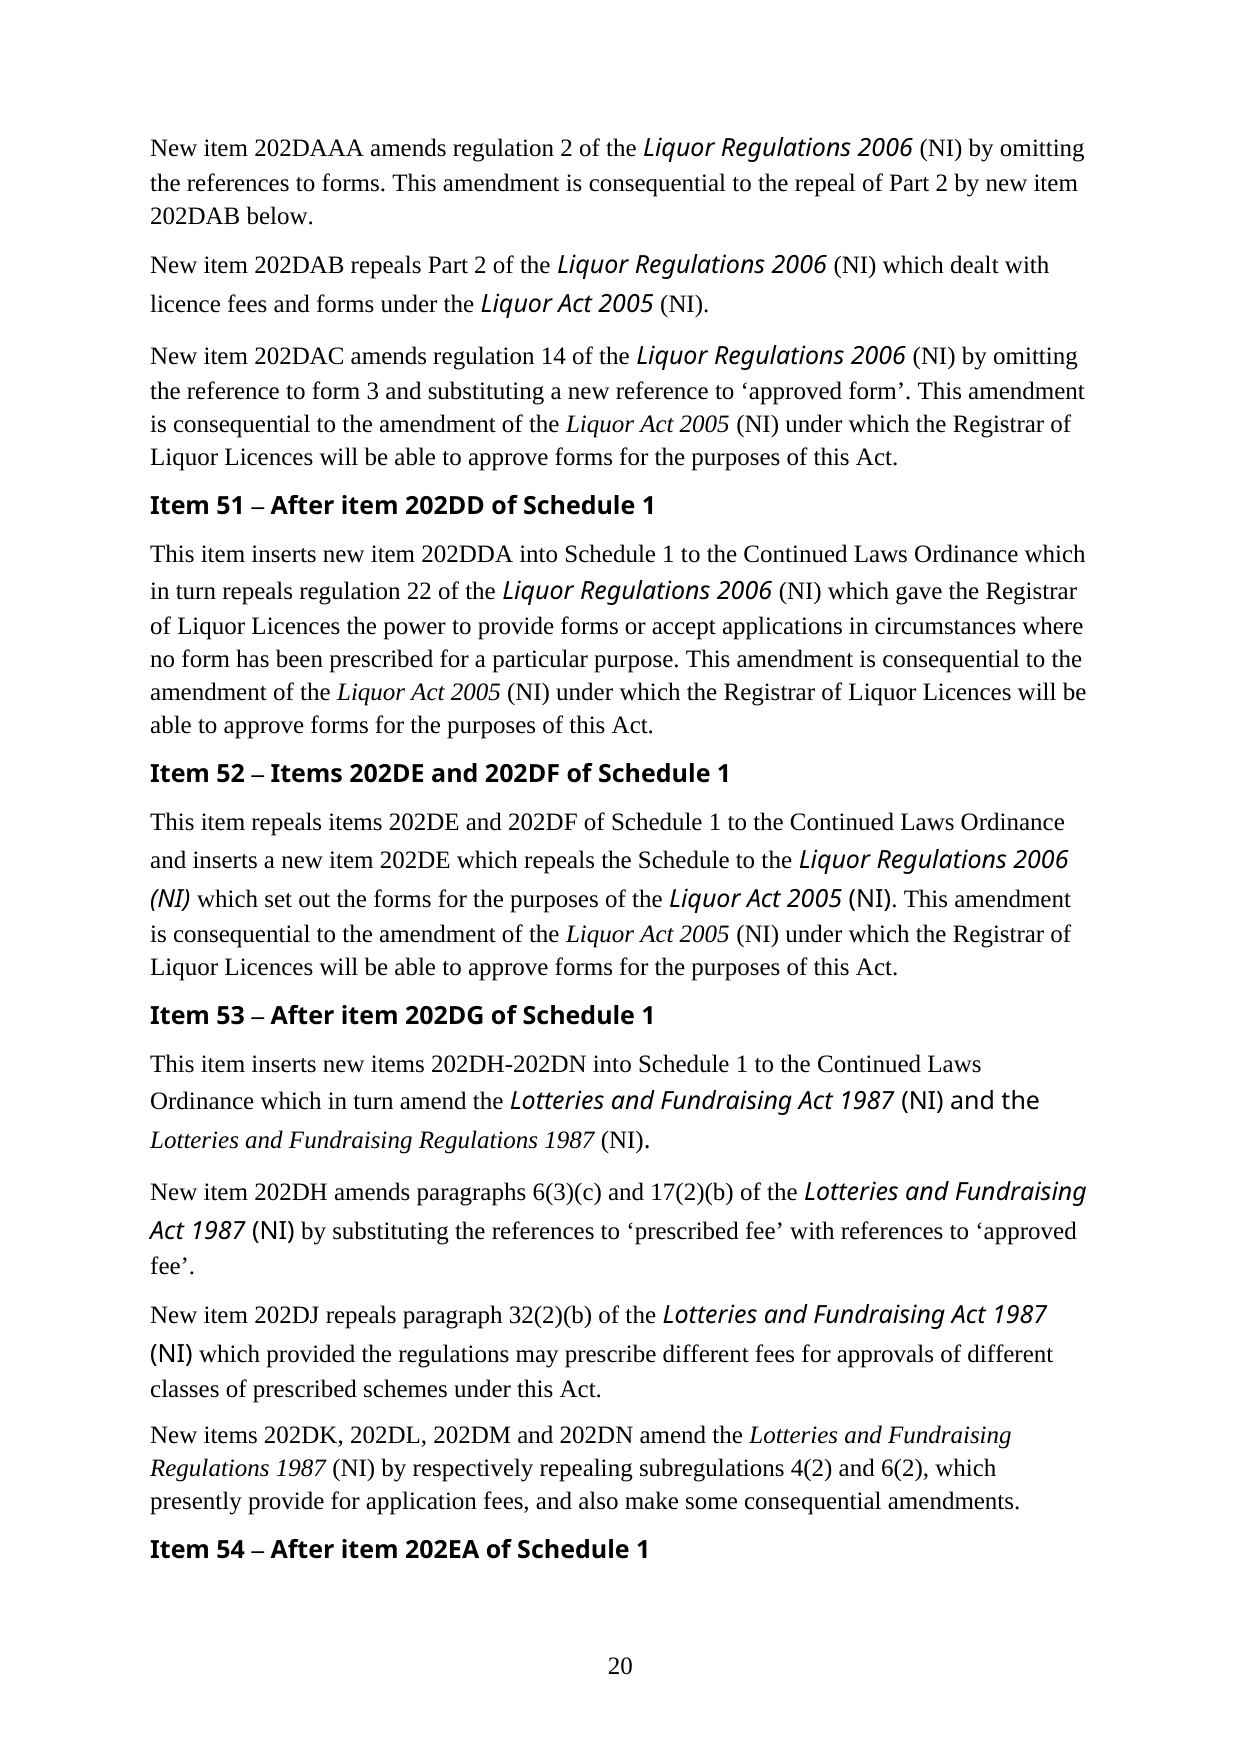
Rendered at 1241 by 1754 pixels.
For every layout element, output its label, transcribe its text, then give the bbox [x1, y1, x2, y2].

text Item 52 – Items 202DE and 202DF of Schedule 1 [150, 756, 1090, 790]
text New items 202DK, 202DL, 202DM and 202DN amend the Lotteries and Fundraising Regulations 1987 (NI) by respectively repealing subregulations 4(2) and 6(2), which presently provide for application fees, and also make some consequential amendments. [150, 1420, 1090, 1514]
text This item repeals items 202DE and 202DF of Schedule 1 to the Continued Laws Ordinance and inserts a new item 202DE which repeals the Schedule to the Liquor Regulations 2006 (NI) which set out the forms for the purposes of the Liquor Act 2005 (NI). This amendment is consequential to the amendment of the Liquor Act 2005 (NI) under which the Registrar of Liquor Licences will be able to approve forms for the purposes of this Act. [150, 807, 1090, 981]
text Item 54 – After item 202EA of Schedule 1 [150, 1531, 1090, 1565]
text Item 51 – After item 202DD of Schedule 1 [150, 487, 1090, 521]
text New item 202DJ repeals paragraph 32(2)(b) of the Lotteries and Fundraising Act 1987 (NI) which provided the regulations may prescribe different fees for approvals of different classes of prescribed schemes under this Act. [150, 1297, 1090, 1403]
text Item 53 – After item 202DG of Schedule 1 [150, 997, 1090, 1031]
text New item 202DH amends paragraphs 6(3)(c) and 17(2)(b) of the Lotteries and Fundraising Act 1987 (NI) by substituting the references to ‘prescribed fee’ with references to ‘approved fee’. [150, 1174, 1090, 1280]
text New item 202DAB repeals Part 2 of the Liquor Regulations 2006 (NI) which dealt with licence fees and forms under the Liquor Act 2005 (NI). [150, 247, 1090, 320]
text This item inserts new items 202DH-202DN into Schedule 1 to the Continued Laws Ordinance which in turn amend the Lotteries and Fundraising Act 1987 (NI) and the Lotteries and Fundraising Regulations 1987 (NI). [150, 1049, 1090, 1156]
text New item 202DAC amends regulation 14 of the Liquor Regulations 2006 (NI) by omitting the reference to form 3 and substituting a new reference to ‘approved form’. This amendment is consequential to the amendment of the Liquor Act 2005 (NI) under which the Registrar of Liquor Licences will be able to approve forms for the purposes of this Act. [150, 337, 1090, 471]
text New item 202DAAA amends regulation 2 of the Liquor Regulations 2006 (NI) by omitting the references to forms. This amendment is consequential to the repeal of Part 2 by new item 202DAB below. [150, 130, 1090, 230]
text This item inserts new item 202DDA into Schedule 1 to the Continued Laws Ordinance which in turn repeals regulation 22 of the Liquor Regulations 2006 (NI) which gave the Registrar of Liquor Licences the power to provide forms or accept applications in circumstances where no form has been prescribed for a particular purpose. This amendment is consequential to the amendment of the Liquor Act 2005 (NI) under which the Registrar of Liquor Licences will be able to approve forms for the purposes of this Act. [150, 539, 1090, 739]
